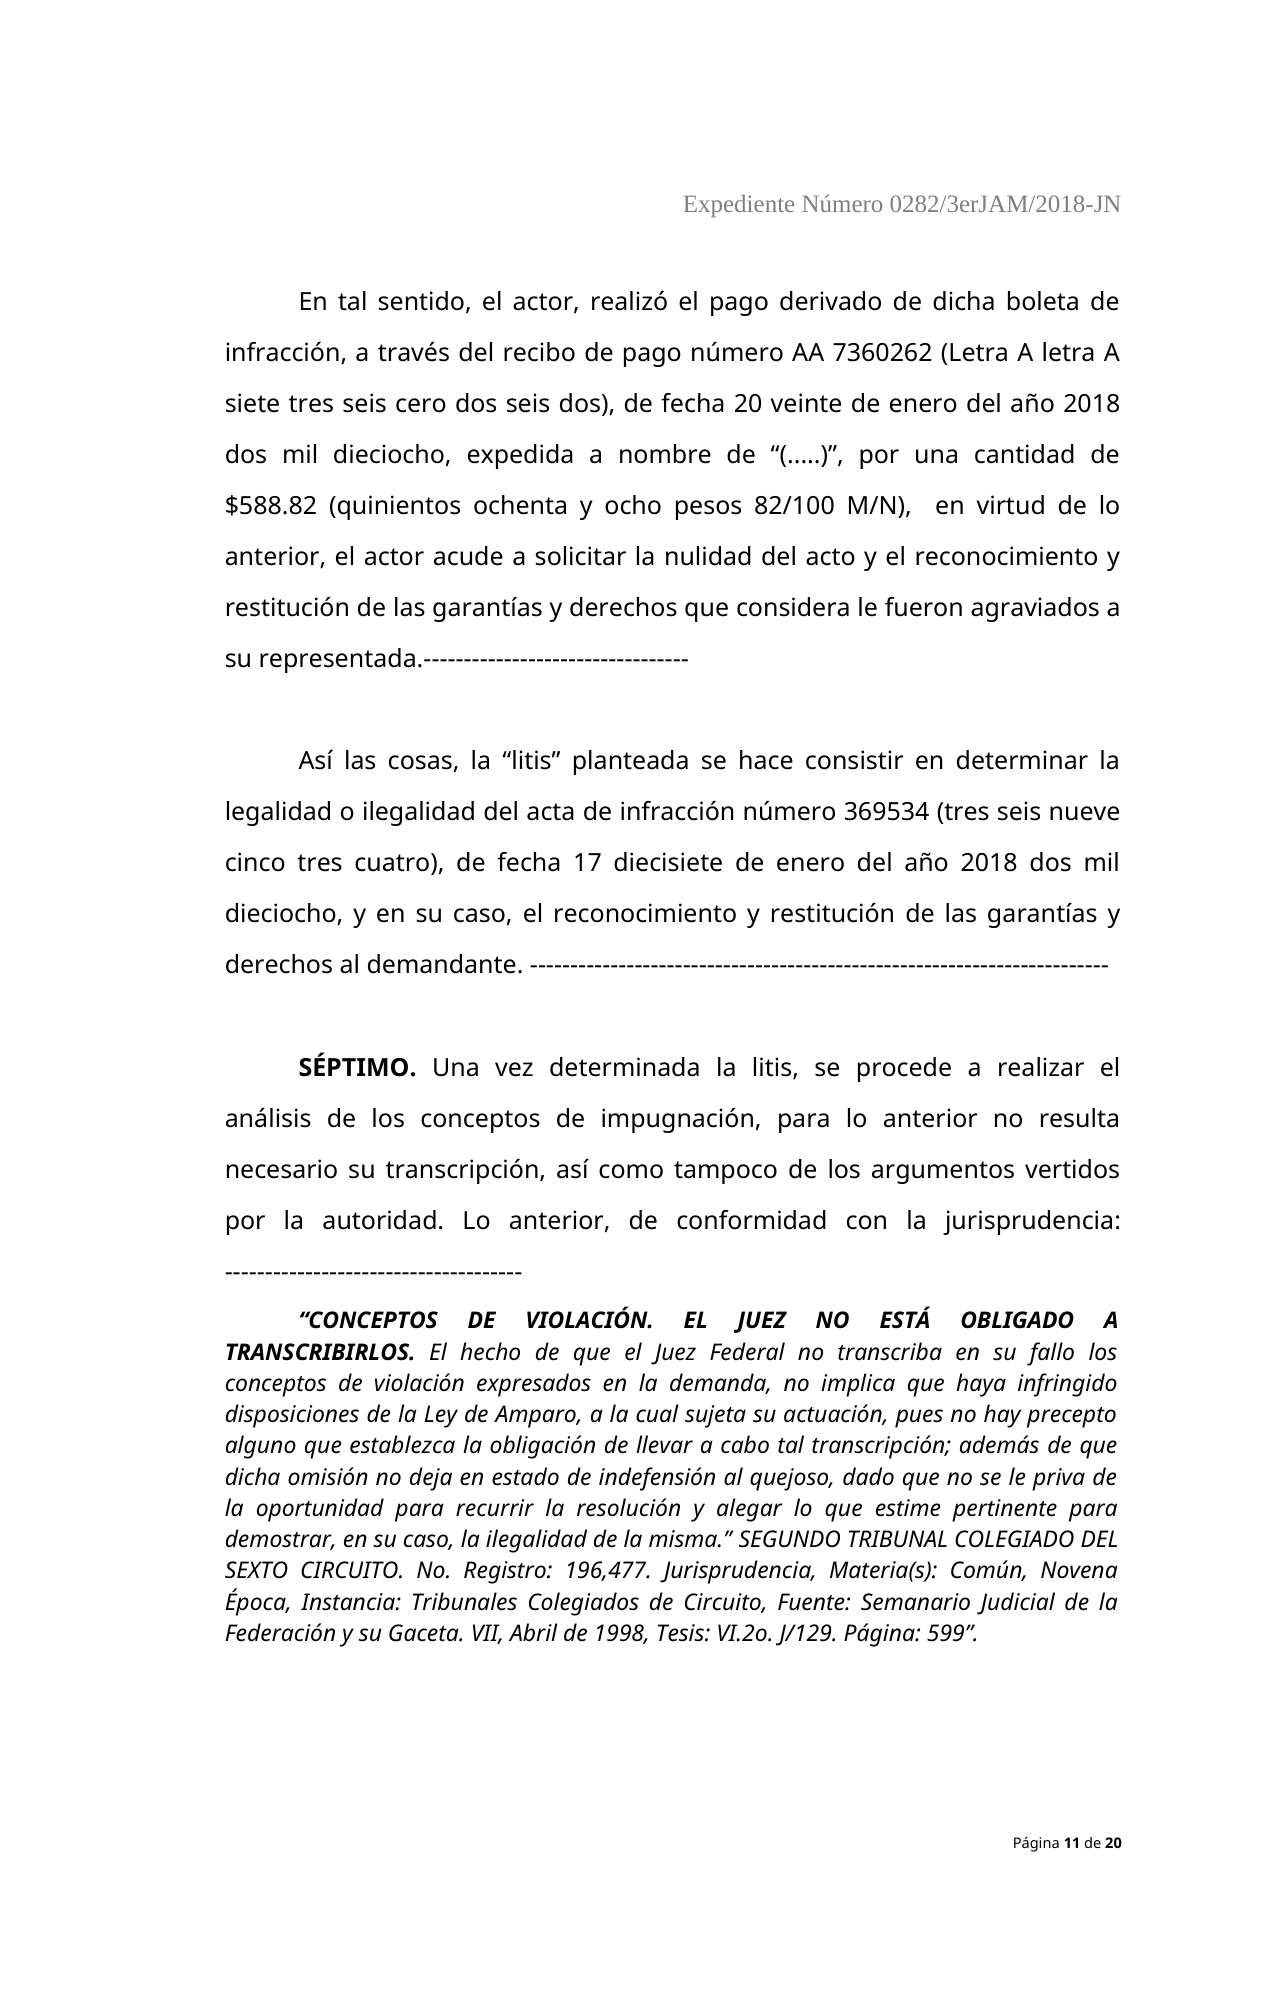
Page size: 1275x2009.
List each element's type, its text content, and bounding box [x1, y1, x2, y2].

text “CONCEPTOS DE VIOLACIÓN. EL JUEZ NO ESTÁ OBLIGADO A TRANSCRIBIRLOS. El hecho de que el Juez Federal no transcriba en su fallo los conceptos de violación expresados en la demanda, no implica que haya infringido disposiciones de la Ley de Amparo, a la cual sujeta su actuación, pues no hay precepto alguno que establezca la obligación de llevar a cabo tal transcripción; además de que dicha omisión no deja en estado de indefensión al quejoso, dado que no se le priva de la oportunidad para recurrir la resolución y alegar lo que estime pertinente para demostrar, en su caso, la ilegalidad de la misma.” SEGUNDO TRIBUNAL COLEGIADO DEL SEXTO CIRCUITO. No. Registro: 196,477. Jurisprudencia, Materia(s): Común, Novena Época, Instancia: Tribunales Colegiados de Circuito, Fuente: Semanario Judicial de la Federación y su Gaceta. VII, Abril de 1998, Tesis: VI.2o. J/129. Página: 599”. [224, 1304, 1121, 1648]
text SÉPTIMO. Una vez determinada la litis, se procede a realizar el análisis de los conceptos de impugnación, para lo anterior no resulta necesario su transcripción, así como tampoco de los argumentos vertidos por la autoridad. Lo anterior, de conformidad con la jurisprudencia: ------------------------------------- [224, 1049, 1121, 1287]
text En tal sentido, el actor, realizó el pago derivado de dicha boleta de infracción, a través del recibo de pago número AA 7360262 (Letra A letra A siete tres seis cero dos seis dos), de fecha 20 veinte de enero del año 2018 dos mil dieciocho, expedida a nombre de “(.....)”, por una cantidad de $588.82 (quinientos ochenta y ocho pesos 82/100 M/N), en virtud de lo anterior, el actor acude a solicitar la nulidad del acto y el reconocimiento y restitución de las garantías y derechos que considera le fueron agraviados a su representada.--------------------------------- [224, 283, 1121, 675]
text Así las cosas, la “litis” planteada se hace consistir en determinar la legalidad o ilegalidad del acta de infracción número 369534 (tres seis nueve cinco tres cuatro), de fecha 17 diecisiete de enero del año 2018 dos mil dieciocho, y en su caso, el reconocimiento y restitución de las garantías y derechos al demandante. ------------------------------------------------------------------------ [224, 743, 1121, 981]
